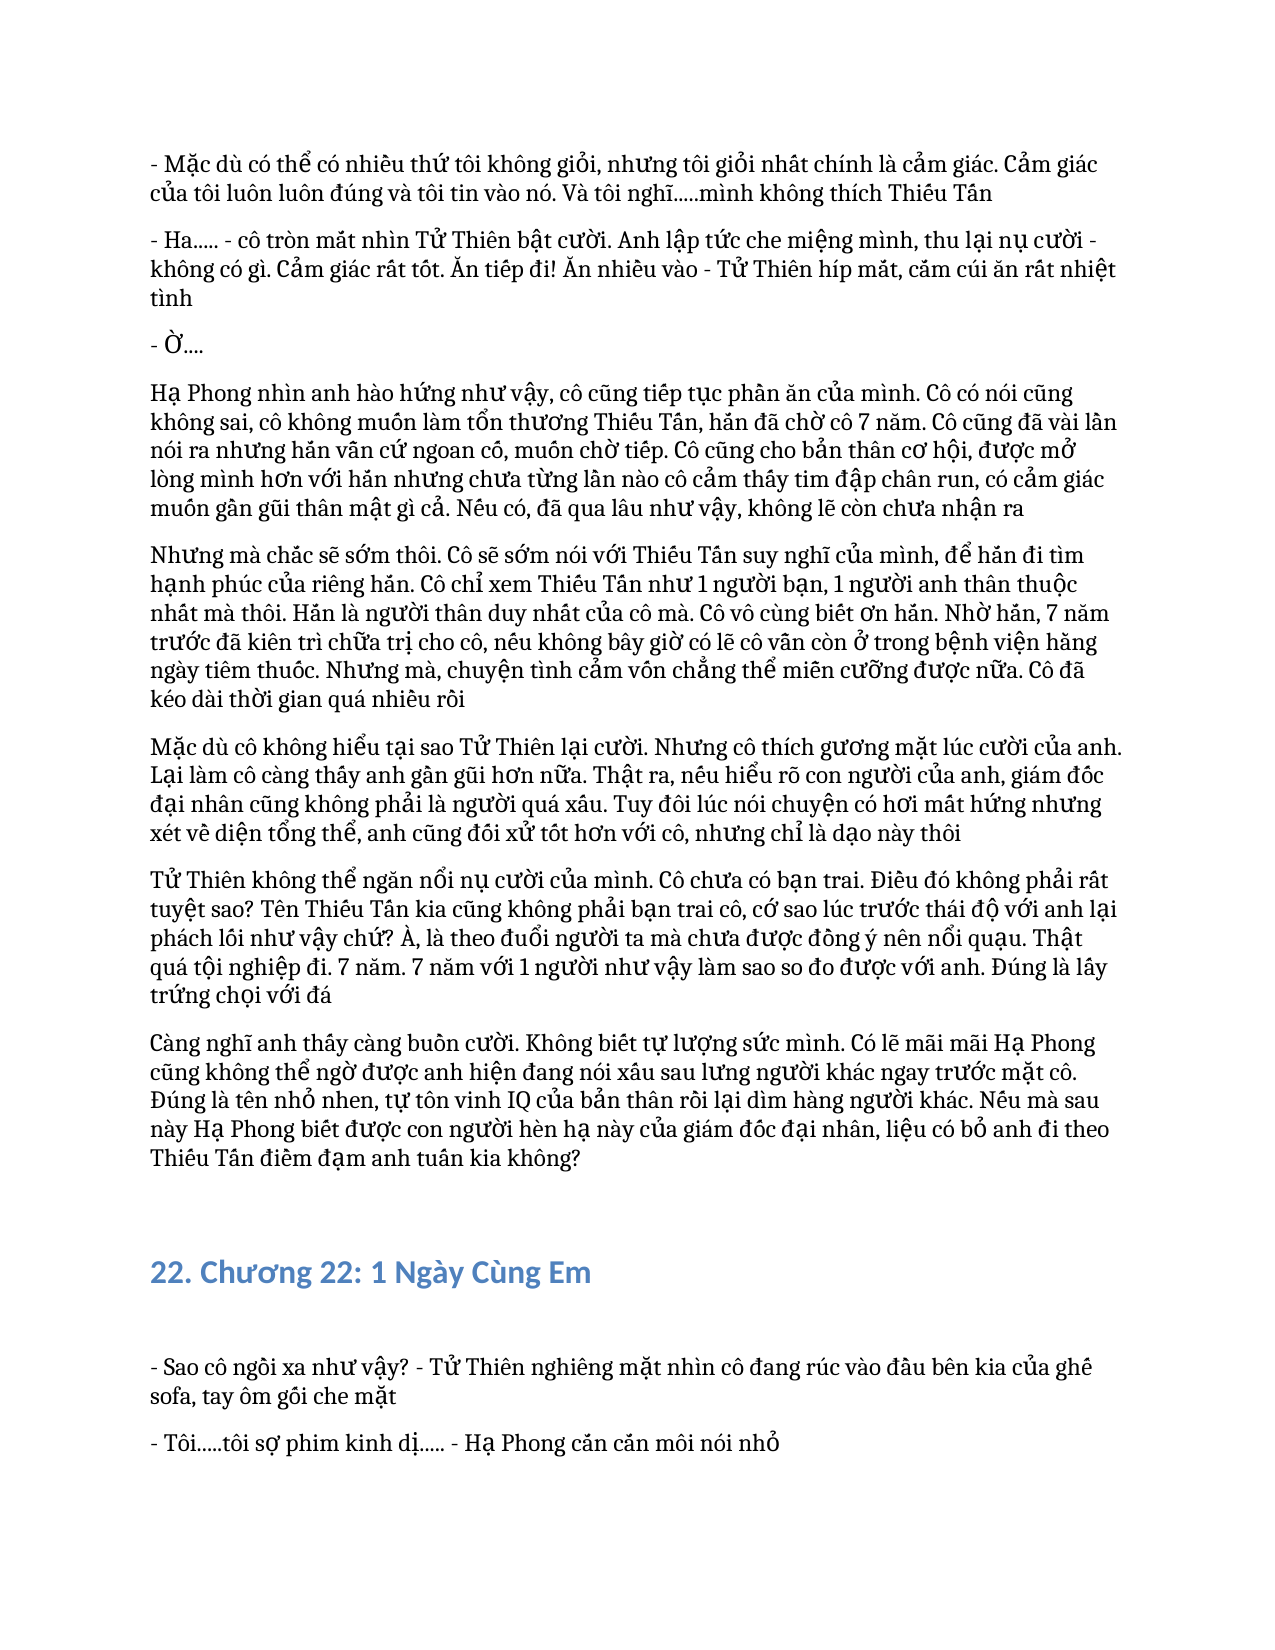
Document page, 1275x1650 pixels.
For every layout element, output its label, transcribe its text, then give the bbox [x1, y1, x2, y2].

text Càng nghĩ anh thấy càng buồn cười. Không biết tự lượng sức mình. Có lẽ mãi mãi Hạ Phong cũng không thể ngờ được anh hiện đang nói xấu sau lưng người khác ngay trước mặt cô. Đúng là tên nhỏ nhen, tự tôn vinh IQ của bản thân rồi lại dìm hàng người khác. Nếu mà sau này Hạ Phong biết được con người hèn hạ này của giám đốc đại nhân, liệu có bỏ anh đi theo Thiếu Tấn điềm đạm anh tuấn kia không? [150, 1029, 1125, 1230]
text - Sao cô ngồi xa như vậy? - Tử Thiên nghiêng mặt nhìn cô đang rúc vào đầu bên kia của ghế sofa, tay ôm gối che mặt [150, 1295, 1125, 1410]
text - Mặc dù có thể có nhiều thứ tôi không giỏi, nhưng tôi giỏi nhất chính là cảm giác. Cảm giác của tôi luôn luôn đúng và tôi tin vào nó. Và tôi nghĩ.....mình không thích Thiếu Tấn [150, 150, 1125, 207]
text Hạ Phong nhìn anh hào hứng như vậy, cô cũng tiếp tục phần ăn của mình. Cô có nói cũng không sai, cô không muốn làm tổn thương Thiếu Tấn, hắn đã chờ cô 7 năm. Cô cũng đã vài lần nói ra nhưng hắn vẫn cứ ngoan cố, muốn chờ tiếp. Cô cũng cho bản thân cơ hội, được mở lòng mình hơn với hắn nhưng chưa từng lần nào cô cảm thấy tim đập chân run, có cảm giác muốn gần gũi thân mật gì cả. Nếu có, đã qua lâu như vậy, không lẽ còn chưa nhận ra [150, 379, 1125, 522]
text - Tôi.....tôi sợ phim kinh dị..... - Hạ Phong cắn cắn môi nói nhỏ [150, 1429, 1125, 1458]
text Mặc dù cô không hiểu tại sao Tử Thiên lại cười. Nhưng cô thích gương mặt lúc cười của anh. Lại làm cô càng thấy anh gần gũi hơn nữa. Thật ra, nếu hiểu rõ con người của anh, giám đốc đại nhân cũng không phải là người quá xấu. Tuy đôi lúc nói chuyện có hơi mất hứng nhưng xét về diện tổng thể, anh cũng đối xử tốt hơn với cô, nhưng chỉ là dạo này thôi [150, 732, 1125, 847]
text Tử Thiên không thể ngăn nổi nụ cười của mình. Cô chưa có bạn trai. Điều đó không phải rất tuyệt sao? Tên Thiếu Tấn kia cũng không phải bạn trai cô, cớ sao lúc trước thái độ với anh lại phách lối như vậy chứ? À, là theo đuổi người ta mà chưa được đồng ý nên nổi quạu. Thật quá tội nghiệp đi. 7 năm. 7 năm với 1 người như vậy làm sao so đo được với anh. Đúng là lấy trứng chọi với đá [150, 866, 1125, 1010]
text Nhưng mà chắc sẽ sớm thôi. Cô sẽ sớm nói với Thiếu Tấn suy nghĩ của mình, để hắn đi tìm hạnh phúc của riêng hắn. Cô chỉ xem Thiếu Tấn như 1 người bạn, 1 người anh thân thuộc nhất mà thôi. Hắn là người thân duy nhất của cô mà. Cô vô cùng biết ơn hắn. Nhờ hắn, 7 năm trước đã kiên trì chữa trị cho cô, nếu không bây giờ có lẽ cô vẫn còn ở trong bệnh viện hằng ngày tiêm thuốc. Nhưng mà, chuyện tình cảm vốn chẳng thể miễn cưỡng được nữa. Cô đã kéo dài thời gian quá nhiều rồi [150, 541, 1125, 714]
text - Ờ.... [150, 331, 1125, 360]
text - Ha..... - cô tròn mắt nhìn Tử Thiên bật cười. Anh lập tức che miệng mình, thu lại nụ cười - không có gì. Cảm giác rất tốt. Ăn tiếp đi! Ăn nhiều vào - Tử Thiên híp mắt, cắm cúi ăn rất nhiệt tình [150, 226, 1125, 312]
subtitle 22. Chương 22: 1 Ngày Cùng Em [150, 1251, 1125, 1292]
